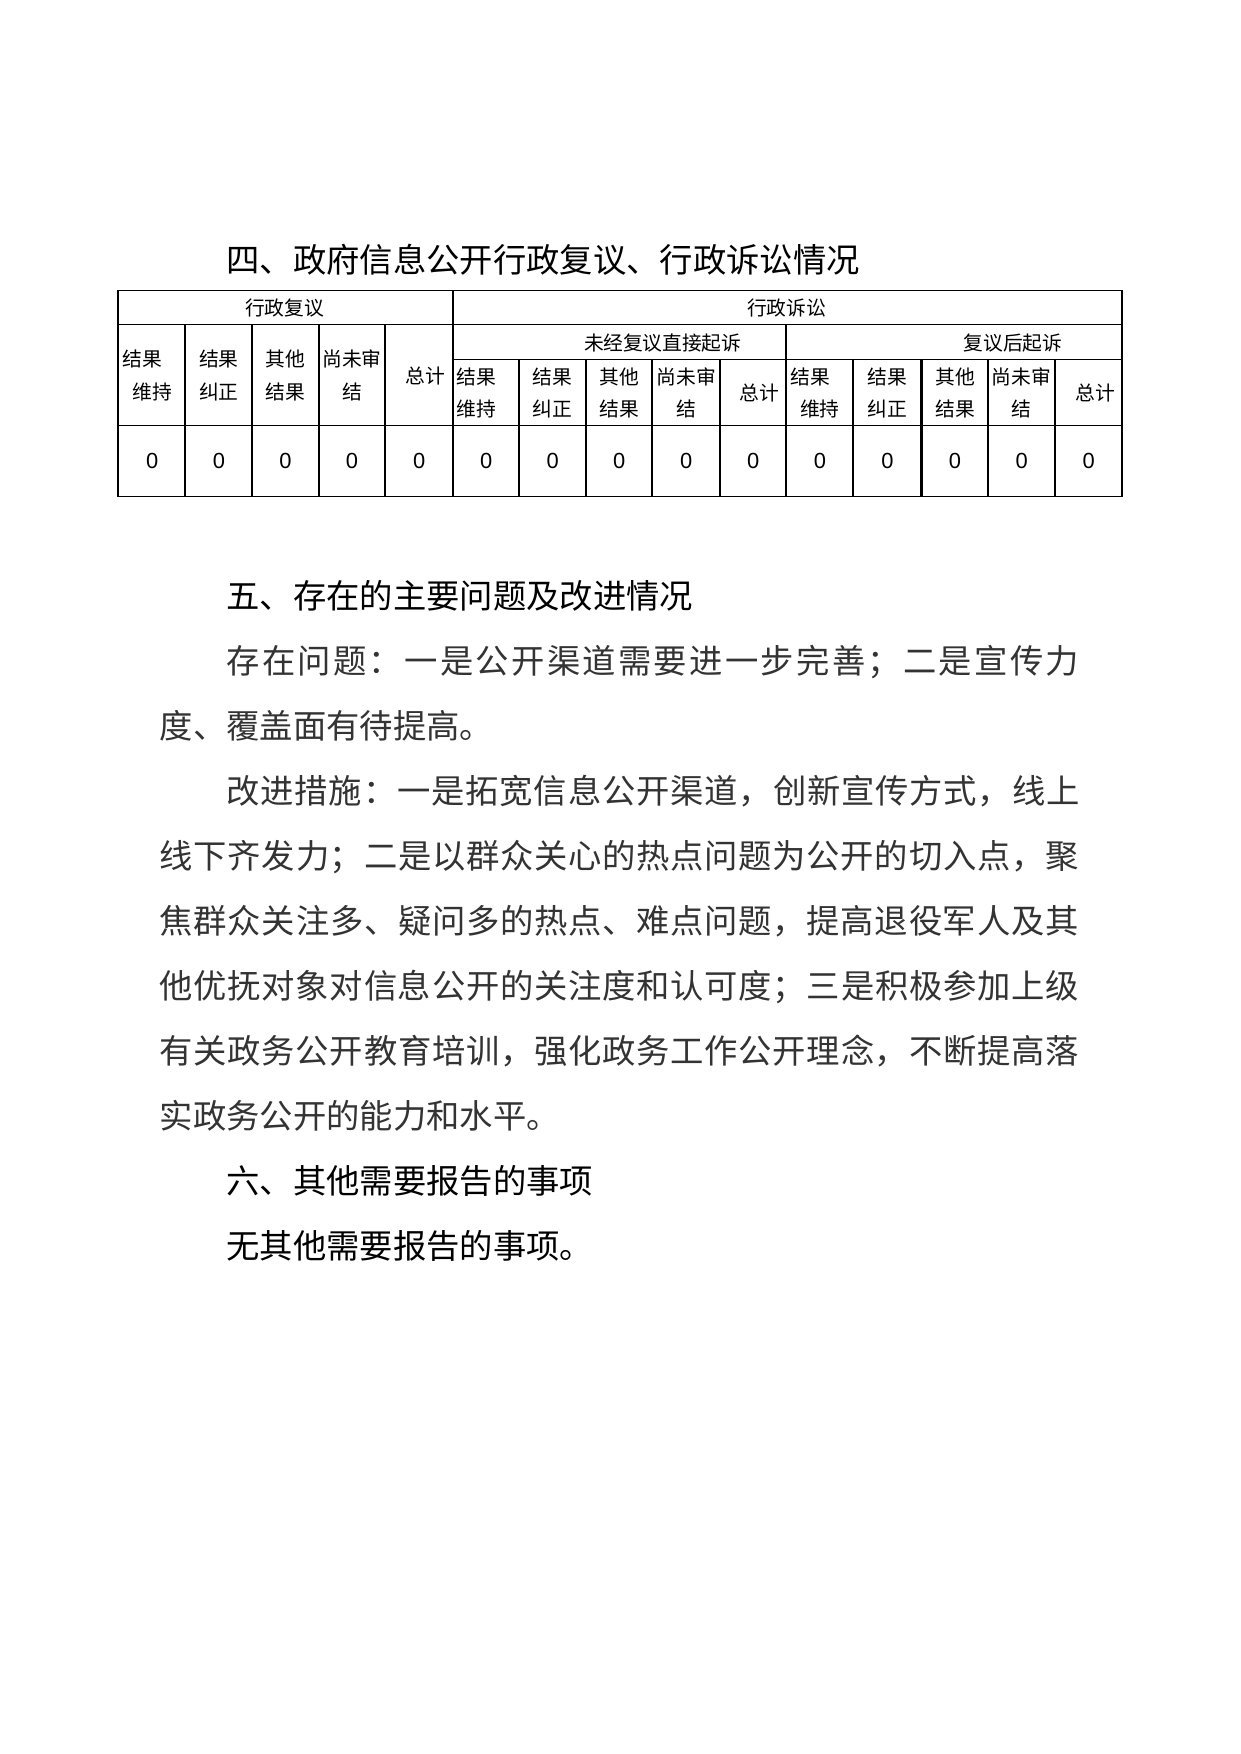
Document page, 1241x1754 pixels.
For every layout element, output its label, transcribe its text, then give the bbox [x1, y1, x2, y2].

table_cell 结果 纠正 [520, 360, 585, 424]
table_cell 0 [923, 426, 987, 496]
table_cell 其他 结果 [923, 360, 987, 424]
table_cell 0 [253, 426, 318, 496]
table_cell 0 [454, 426, 518, 496]
table_cell 0 [186, 426, 251, 496]
table_cell 尚未审结 [653, 360, 719, 424]
list 六、其他需要报告的事项 [159, 1146, 1081, 1211]
table_cell 复议后起诉 [787, 325, 1121, 359]
text 存在问题：一是公开渠道需要进一步完善；二是宣传力度、覆盖面有待提高。 [159, 626, 1081, 756]
table_cell 0 [587, 426, 651, 496]
table_cell 未经复议直接起诉 [454, 325, 785, 359]
table_header 行政复议 [119, 291, 452, 324]
table_cell 0 [386, 426, 452, 496]
list 存在的主要问题及改进情况 [159, 561, 1081, 626]
list 无其他需要报告的事项。 [159, 1211, 1081, 1276]
table_cell 结果 维持 [119, 325, 184, 424]
table_cell 结果 纠正 [854, 360, 920, 424]
table_cell 0 [989, 426, 1054, 496]
table_cell 总计 [386, 325, 452, 424]
table_cell 其他 结果 [587, 360, 651, 424]
table_cell 尚未审结 [989, 360, 1054, 424]
table_cell 其他 结果 [253, 325, 318, 424]
table_cell 0 [653, 426, 719, 496]
table_cell 0 [854, 426, 920, 496]
table_cell 0 [320, 426, 384, 496]
table_cell 总计 [1056, 360, 1121, 424]
table_cell 总计 [721, 360, 785, 424]
table_cell 结果 维持 [454, 360, 518, 424]
list 政府信息公开行政复议、行政诉讼情况 [159, 225, 1081, 290]
table_cell 尚未审结 [320, 325, 384, 424]
table_cell 结果 维持 [787, 360, 852, 424]
table_header 行政诉讼 [454, 291, 1121, 324]
table_cell 0 [787, 426, 852, 496]
table_cell 0 [119, 426, 184, 496]
table_cell 0 [520, 426, 585, 496]
table_cell 结果 纠正 [186, 325, 251, 424]
table_cell 0 [1056, 426, 1121, 496]
text 改进措施：一是拓宽信息公开渠道，创新宣传方式，线上线下齐发力；二是以群众关心的热点问题为公开的切入点，聚焦群众关注多、疑问多的热点、难点问题，提高退役军人及其他优抚对象对信息公开的关注度和认可度；三是积极参加上级有关政务公开教育培训，强化政务工作公开理念，不断提高落实政务公开的能力和水平。 [159, 756, 1081, 1146]
table_cell 0 [721, 426, 785, 496]
